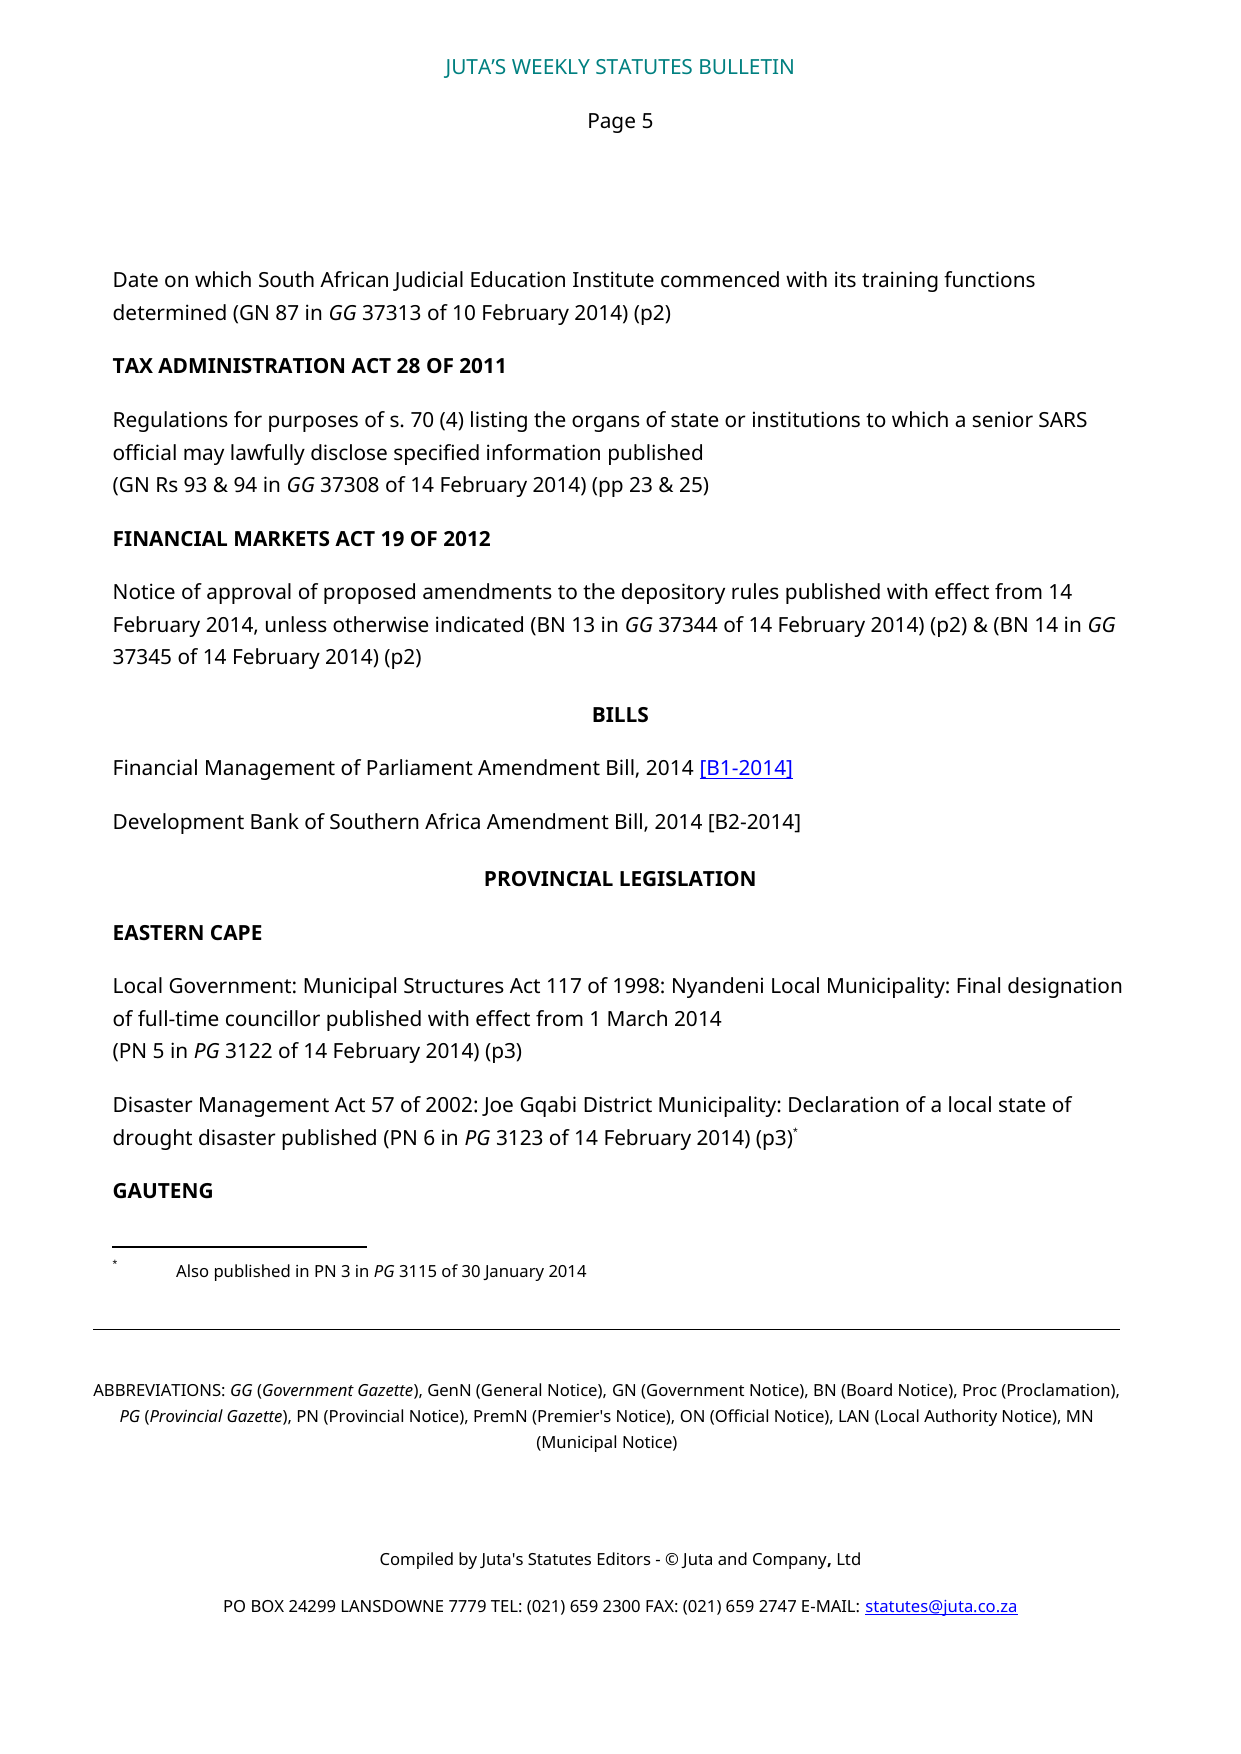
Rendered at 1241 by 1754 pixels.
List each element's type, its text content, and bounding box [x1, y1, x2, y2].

text PROVINCIAL LEGISLATION [112, 864, 1128, 893]
text Date on which South African Judicial Education Institute commenced with its training functions determined (GN 87 in GG 37313 of 10 February 2014) (p2) [112, 266, 1128, 327]
text Local Government: Municipal Structures Act 117 of 1998: Nyandeni Local Municipality: Final designation of full-time councillor published with effect from 1 March 2014 (PN 5 in PG 3122 of 14 February 2014) (p3) [112, 971, 1128, 1065]
text FINANCIAL MARKETS ACT 19 OF 2012 [112, 524, 1128, 552]
text GAUTENG [112, 1176, 1128, 1204]
text TAX ADMINISTRATION ACT 28 OF 2011 [112, 352, 1128, 380]
text Financial Management of Parliament Amendment Bill, 2014 [B1-2014] [112, 753, 1128, 782]
text EASTERN CAPE [112, 918, 1128, 946]
text BILLS [112, 700, 1128, 728]
text Disaster Management Act 57 of 2002: Joe Gqabi District Municipality: Declaration of a local state of drought disaster published (PN 6 in PG 3123 of 14 February 2014) (p3) [112, 1090, 1128, 1151]
text Regulations for purposes of s. 70 (4) listing the organs of state or institutions to which a senior SARS official may lawfully disclose specified information published (GN Rs 93 & 94 in GG 37308 of 14 February 2014) (pp 23 & 25) [112, 405, 1128, 499]
text Development Bank of Southern Africa Amendment Bill, 2014 [B2-2014] [112, 807, 1128, 835]
text Notice of approval of proposed amendments to the depository rules published with effect from 14 February 2014, unless otherwise indicated (BN 13 in GG 37344 of 14 February 2014) (p2) & (BN 14 in GG 37345 of 14 February 2014) (p2) [112, 577, 1128, 671]
